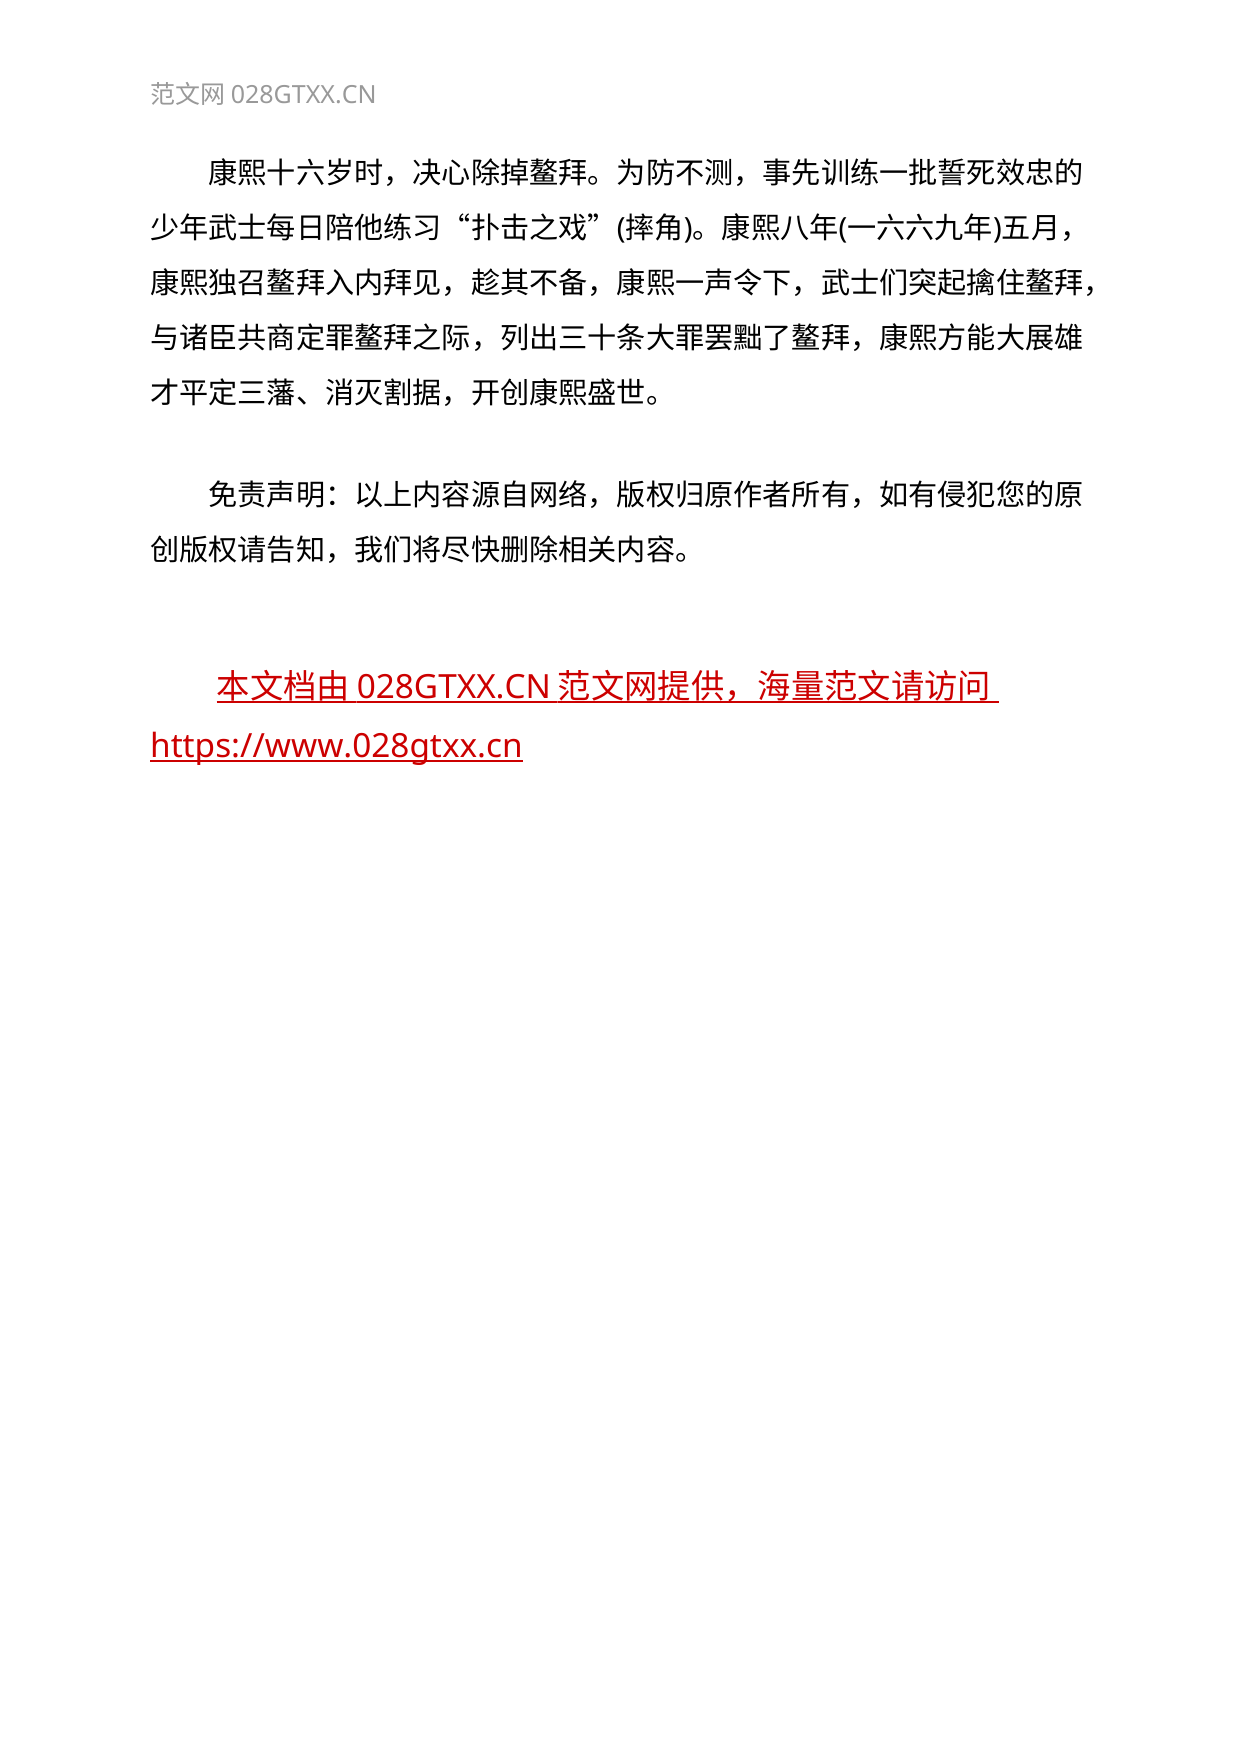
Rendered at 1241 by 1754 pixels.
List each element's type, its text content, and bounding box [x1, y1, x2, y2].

text 免责声明：以上内容源自网络，版权归原作者所有，如有侵犯您的原创版权请告知，我们将尽快删除相关内容。 [150, 471, 1090, 569]
text 本文档由028GTXX.CN范文网提供，海量范文请访问 https://www.028gtxx.cn [150, 659, 1090, 767]
text 康熙十六岁时，决心除掉鳌拜。为防不测，事先训练一批誓死效忠的少年武士每日陪他练习“扑击之戏”(摔角)。康熙八年(一六六九年)五月，康熙独召鳌拜入内拜见，趁其不备，康熙一声令下，武士们突起擒住鳌拜，与诸臣共商定罪鳌拜之际，列出三十条大罪罢黜了鳌拜，康熙方能大展雄才平定三藩、消灭割据，开创康熙盛世。 [150, 150, 1090, 412]
